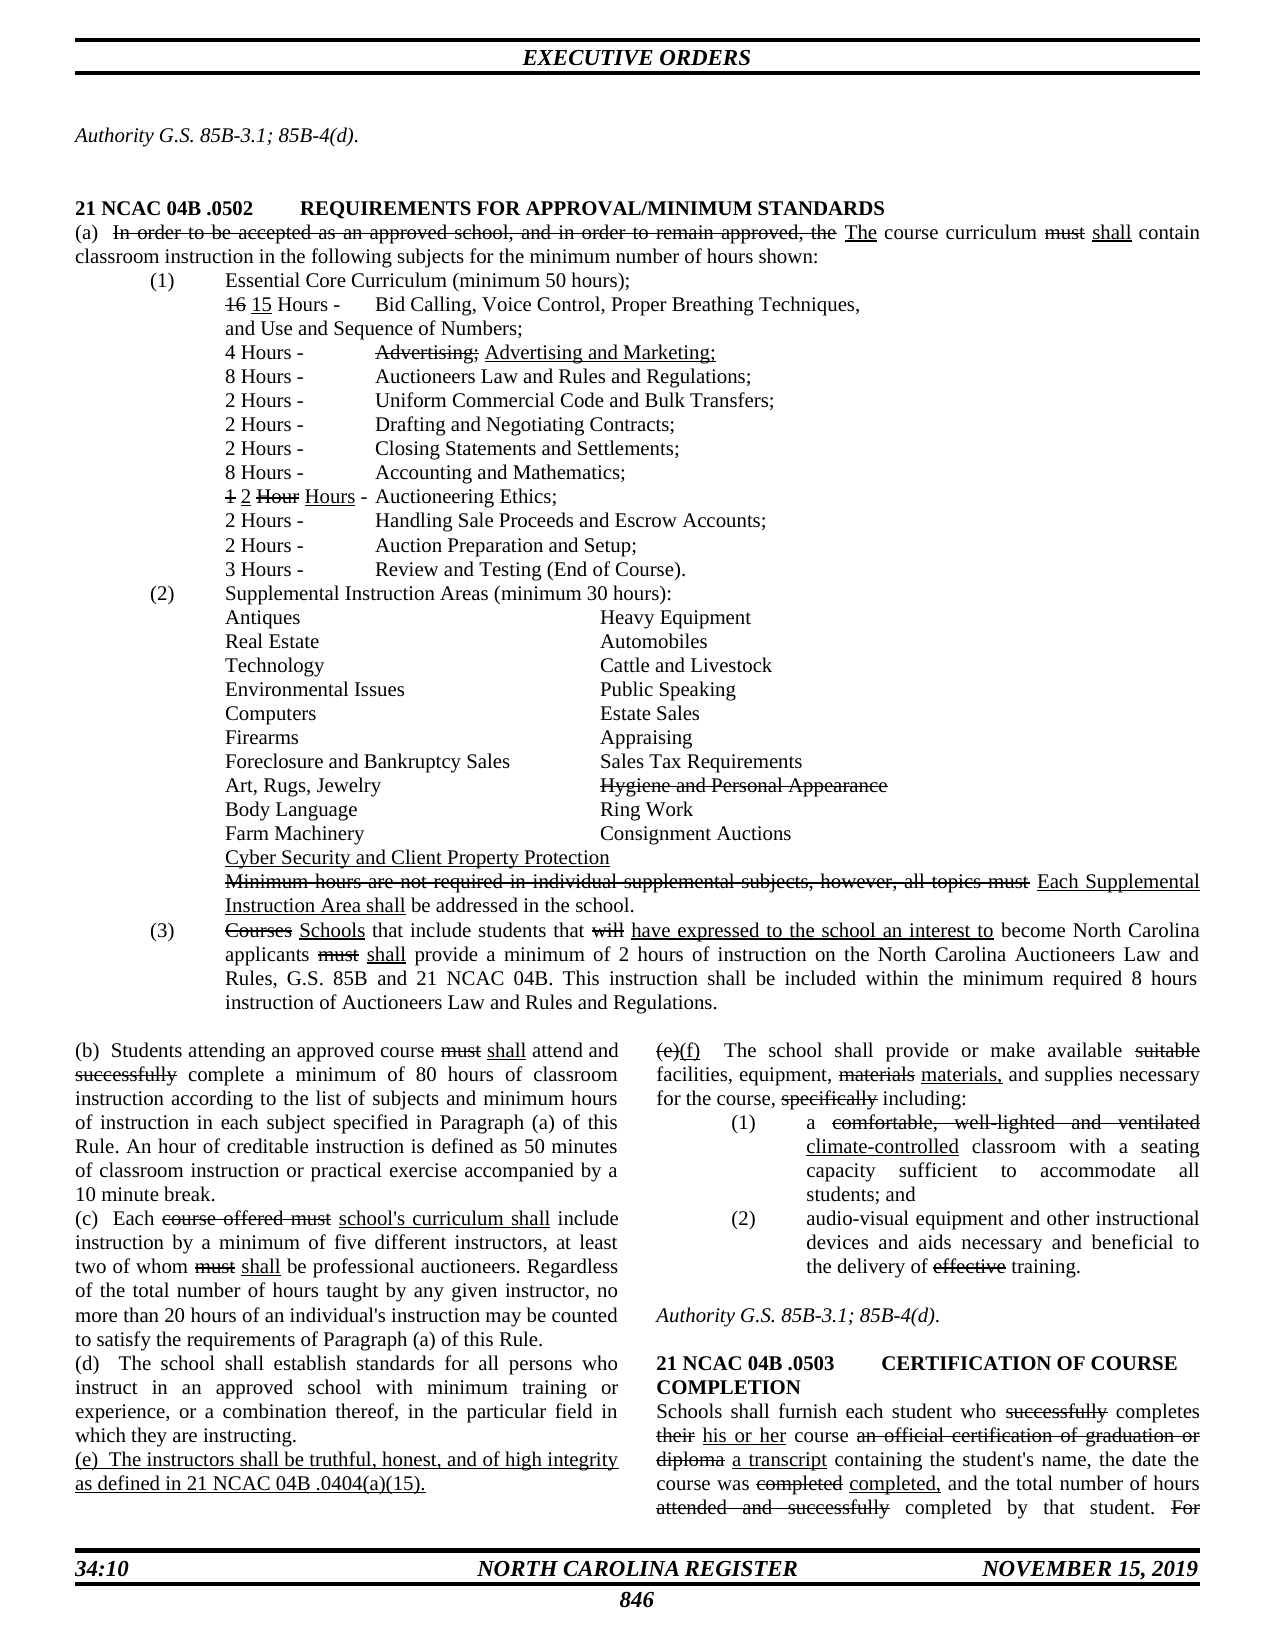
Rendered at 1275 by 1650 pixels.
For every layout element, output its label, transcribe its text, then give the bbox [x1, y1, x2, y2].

text Farm Machinery Consignment Auctions [225, 821, 1200, 845]
text 4 Hours - Advertising; Advertising and Marketing; [225, 340, 1200, 364]
text Antiques Heavy Equipment [225, 605, 1200, 629]
text (1) Essential Core Curriculum (minimum 50 hours); [150, 268, 1200, 292]
text 3 Hours - Review and Testing (End of Course). [225, 557, 1200, 581]
text (1) a comfortable, well-lighted and ventilated climate-controlled classroom with a seating capacity sufficient to accommodate all students; and [731, 1110, 1200, 1206]
text (d) The school shall establish standards for all persons who instruct in an approved school with minimum training or experience, or a combination thereof, in the particular field in which they are instructing. [75, 1351, 619, 1447]
text (a) In order to be accepted as an approved school, and in order to remain approved, the The course curriculum must shall contain classroom instruction in the following subjects for the minimum number of hours shown: [75, 220, 1200, 268]
text (c) Each course offered must school's curriculum shall include instruction by a minimum of five different instructors, at least two of whom must shall be professional auctioneers. Regardless of the total number of hours taught by any given instructor, no more than 20 hours of an individual's instruction may be counted to satisfy the requirements of Paragraph (a) of this Rule. [75, 1206, 619, 1351]
text Authority G.S. 85B-3.1; 85B-4(d). [656, 1302, 1200, 1327]
text (2) audio-visual equipment and other instructional devices and aids necessary and beneficial to the delivery of effective training. [731, 1206, 1200, 1278]
text Real Estate Automobiles [225, 629, 1200, 653]
text 2 Hours - Handling Sale Proceeds and Escrow Accounts; [225, 508, 1200, 532]
text Art, Rugs, Jewelry Hygiene and Personal Appearance [225, 773, 1200, 797]
text 16 15 Hours - Bid Calling, Voice Control, Proper Breathing Techniques, [225, 292, 1200, 316]
text (e) The instructors shall be truthful, honest, and of high integrity as defined in 21 NCAC 04B .0404(a)(15). [75, 1447, 619, 1468]
text Minimum hours are not required in individual supplemental subjects, however, all topics must Each Supplemental Instruction Area shall be addressed in the school. [225, 869, 1200, 917]
text 1 2 Hour Hours - Auctioneering Ethics; [225, 484, 1200, 508]
text 8 Hours - Auctioneers Law and Rules and Regulations; [225, 364, 1200, 388]
text Firearms Appraising [225, 725, 1200, 749]
text Computers Estate Sales [225, 701, 1200, 725]
text 21 NCAC 04B .0502 REQUIREMENTS FOR APPROVAL/MINIMUM STANDARDS [75, 196, 1200, 220]
text (e) The instructors shall be truthful, honest, and of high integrity as defined in 21 NCAC 04B .0404(a)(15). [75, 1469, 619, 1495]
text 21 NCAC 04B .0503 CERTIFICATION OF COURSE COMPLETION [656, 1351, 1200, 1399]
text Foreclosure and Bankruptcy Sales Sales Tax Requirements [225, 749, 1200, 773]
text 2 Hours - Closing Statements and Settlements; [225, 436, 1200, 460]
text (b) Students attending an approved course must shall attend and successfully complete a minimum of 80 hours of classroom instruction according to the list of subjects and minimum hours of instruction in each subject specified in Paragraph (a) of this Rule. An hour of creditable instruction is defined as 50 minutes of classroom instruction or practical exercise accompanied by a 10 minute break. [75, 1038, 619, 1206]
text and Use and Sequence of Numbers; [225, 316, 1200, 340]
text (3) Courses Schools that include students that will have expressed to the school an interest to become North Carolina applicants must shall provide a minimum of 2 hours of instruction on the North Carolina Auctioneers Law and Rules, G.S. 85B and 21 NCAC 04B. This instruction shall be included within the minimum required 8 hours instruction of Auctioneers Law and Rules and Regulations. [150, 917, 1200, 1014]
text Technology Cattle and Livestock [225, 653, 1200, 677]
text Cyber Security and Client Property Protection [225, 845, 1200, 869]
text Body Language Ring Work [225, 797, 1200, 821]
text 2 Hours - Uniform Commercial Code and Bulk Transfers; [225, 388, 1200, 412]
text 2 Hours - Drafting and Negotiating Contracts; [225, 412, 1200, 436]
text 2 Hours - Auction Preparation and Setup; [225, 532, 1200, 557]
text 8 Hours - Accounting and Mathematics; [225, 460, 1200, 484]
text (2) Supplemental Instruction Areas (minimum 30 hours): [150, 581, 1200, 605]
text Authority G.S. 85B-3.1; 85B-4(d). [75, 123, 619, 147]
text (e)(f) The school shall provide or make available suitable facilities, equipment, materials materials, and supplies necessary for the course, specifically including: [656, 1038, 1200, 1110]
text Environmental Issues Public Speaking [225, 677, 1200, 701]
